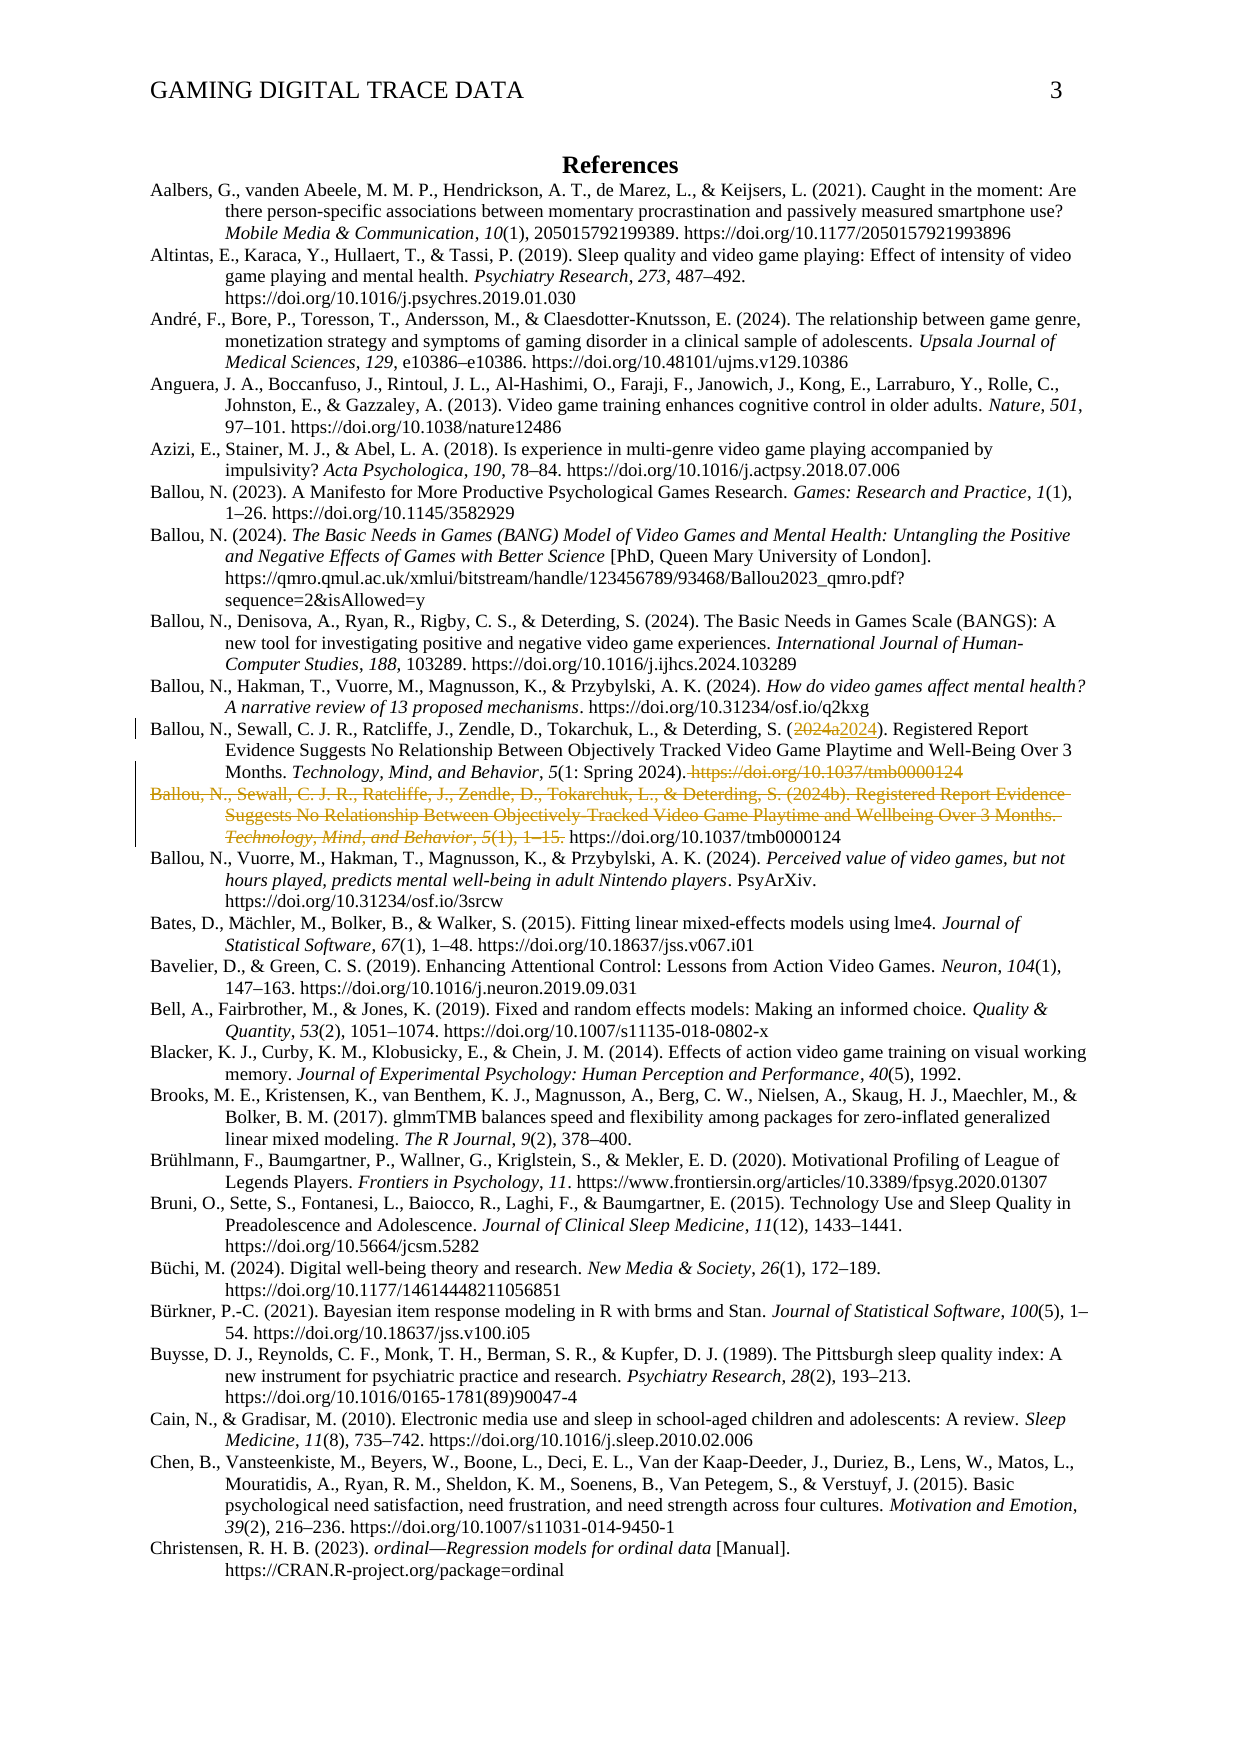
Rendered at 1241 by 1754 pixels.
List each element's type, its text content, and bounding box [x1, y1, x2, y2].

text Anguera, J. A., Boccanfuso, J., Rintoul, J. L., Al-Hashimi, O., Faraji, F., Janowich, J., Kong, E., Larraburo, Y., Rolle, C., Johnston, E., & Gazzaley, A. (2013). Video game training enhances cognitive control in older adults. Nature, 501, 97–101. https://doi.org/10.1038/nature12486 [150, 373, 1090, 437]
text Blacker, K. J., Curby, K. M., Klobusicky, E., & Chein, J. M. (2014). Effects of action video game training on visual working memory. Journal of Experimental Psychology: Human Perception and Performance, 40(5), 1992. [150, 1041, 1090, 1084]
text Bates, D., Mächler, M., Bolker, B., & Walker, S. (2015). Fitting linear mixed-effects models using lme4. Journal of Statistical Software, 67(1), 1–48. https://doi.org/10.18637/jss.v067.i01 [150, 912, 1090, 955]
text André, F., Bore, P., Toresson, T., Andersson, M., & Claesdotter-Knutsson, E. (2024). The relationship between game genre, monetization strategy and symptoms of gaming disorder in a clinical sample of adolescents. Upsala Journal of Medical Sciences, 129, e10386–e10386. https://doi.org/10.48101/ujms.v129.10386 [150, 308, 1090, 373]
text Ballou, N. (2024). The Basic Needs in Games (BANG) Model of Video Games and Mental Health: Untangling the Positive and Negative Effects of Games with Better Science [PhD, Queen Mary University of London]. https://qmro.qmul.ac.uk/xmlui/bitstream/handle/123456789/93468/Ballou2023_qmro.pdf?sequence=2&isAllowed=y [150, 524, 1090, 610]
text Bavelier, D., & Green, C. S. (2019). Enhancing Attentional Control: Lessons from Action Video Games. Neuron, 104(1), 147–163. https://doi.org/10.1016/j.neuron.2019.09.031 [150, 955, 1090, 998]
text Büchi, M. (2024). Digital well-being theory and research. New Media & Society, 26(1), 172–189. https://doi.org/10.1177/14614448211056851 [150, 1257, 1090, 1300]
text Altintas, E., Karaca, Y., Hullaert, T., & Tassi, P. (2019). Sleep quality and video game playing: Effect of intensity of video game playing and mental health. Psychiatry Research, 273, 487–492. https://doi.org/10.1016/j.psychres.2019.01.030 [150, 243, 1090, 308]
text Ballou, N., Denisova, A., Ryan, R., Rigby, C. S., & Deterding, S. (2024). The Basic Needs in Games Scale (BANGS): A new tool for investigating positive and negative video game experiences. International Journal of Human-Computer Studies, 188, 103289. https://doi.org/10.1016/j.ijhcs.2024.103289 [150, 610, 1090, 675]
text Brooks, M. E., Kristensen, K., van Benthem, K. J., Magnusson, A., Berg, C. W., Nielsen, A., Skaug, H. J., Maechler, M., & Bolker, B. M. (2017). glmmTMB balances speed and flexibility among packages for zero-inflated generalized linear mixed modeling. The R Journal, 9(2), 378–400. [150, 1084, 1090, 1149]
text Bruni, O., Sette, S., Fontanesi, L., Baiocco, R., Laghi, F., & Baumgartner, E. (2015). Technology Use and Sleep Quality in Preadolescence and Adolescence. Journal of Clinical Sleep Medicine, 11(12), 1433–1441. https://doi.org/10.5664/jcsm.5282 [150, 1192, 1090, 1257]
text Ballou, N., Sewall, C. J. R., Ratcliffe, J., Zendle, D., Tokarchuk, L., & Deterding, S. (). Registered Report Evidence Suggests No Relationship Between Objectively Tracked Video Game Playtime and Well-Being Over 3 Months. Technology, Mind, and Behavior, 5(1: Spring 2024). [150, 718, 1090, 782]
text Ballou, N., Vuorre, M., Hakman, T., Magnusson, K., & Przybylski, A. K. (2024). Perceived value of video games, but not hours played, predicts mental well-being in adult Nintendo players. PsyArXiv. https://doi.org/10.31234/osf.io/3srcw [150, 847, 1090, 912]
text Brühlmann, F., Baumgartner, P., Wallner, G., Kriglstein, S., & Mekler, E. D. (2020). Motivational Profiling of League of Legends Players. Frontiers in Psychology, 11. https://www.frontiersin.org/articles/10.3389/fpsyg.2020.01307 [150, 1149, 1090, 1192]
text Bürkner, P.-C. (2021). Bayesian item response modeling in R with brms and Stan. Journal of Statistical Software, 100(5), 1–54. https://doi.org/10.18637/jss.v100.i05 [150, 1300, 1090, 1343]
text Ballou, N., Hakman, T., Vuorre, M., Magnusson, K., & Przybylski, A. K. (2024). How do video games affect mental health? A narrative review of 13 proposed mechanisms. https://doi.org/10.31234/osf.io/q2kxg [150, 675, 1090, 718]
text Ballou, N. (2023). A Manifesto for More Productive Psychological Games Research. Games: Research and Practice, 1(1), 1–26. https://doi.org/10.1145/3582929 [150, 481, 1090, 524]
text Cain, N., & Gradisar, M. (2010). Electronic media use and sleep in school-aged children and adolescents: A review. Sleep Medicine, 11(8), 735–742. https://doi.org/10.1016/j.sleep.2010.02.006 [150, 1408, 1090, 1451]
text Azizi, E., Stainer, M. J., & Abel, L. A. (2018). Is experience in multi-genre video game playing accompanied by impulsivity? Acta Psychologica, 190, 78–84. https://doi.org/10.1016/j.actpsy.2018.07.006 [150, 437, 1090, 481]
text Bell, A., Fairbrother, M., & Jones, K. (2019). Fixed and random effects models: Making an informed choice. Quality & Quantity, 53(2), 1051–1074. https://doi.org/10.1007/s11135-018-0802-x [150, 998, 1090, 1041]
text https://doi.org/10.1037/tmb0000124 [150, 782, 1090, 847]
text Christensen, R. H. B. (2023). ordinal—Regression models for ordinal data [Manual]. https://CRAN.R-project.org/package=ordinal [150, 1537, 1090, 1580]
text Buysse, D. J., Reynolds, C. F., Monk, T. H., Berman, S. R., & Kupfer, D. J. (1989). The Pittsburgh sleep quality index: A new instrument for psychiatric practice and research. Psychiatry Research, 28(2), 193–213. https://doi.org/10.1016/0165-1781(89)90047-4 [150, 1343, 1090, 1408]
text Aalbers, G., vanden Abeele, M. M. P., Hendrickson, A. T., de Marez, L., & Keijsers, L. (2021). Caught in the moment: Are there person-specific associations between momentary procrastination and passively measured smartphone use? Mobile Media & Communication, 10(1), 205015792199389. https://doi.org/10.1177/2050157921993896 [150, 179, 1090, 243]
subtitle References [150, 150, 1090, 179]
text Chen, B., Vansteenkiste, M., Beyers, W., Boone, L., Deci, E. L., Van der Kaap-Deeder, J., Duriez, B., Lens, W., Matos, L., Mouratidis, A., Ryan, R. M., Sheldon, K. M., Soenens, B., Van Petegem, S., & Verstuyf, J. (2015). Basic psychological need satisfaction, need frustration, and need strength across four cultures. Motivation and Emotion, 39(2), 216–236. https://doi.org/10.1007/s11031-014-9450-1 [150, 1451, 1090, 1537]
